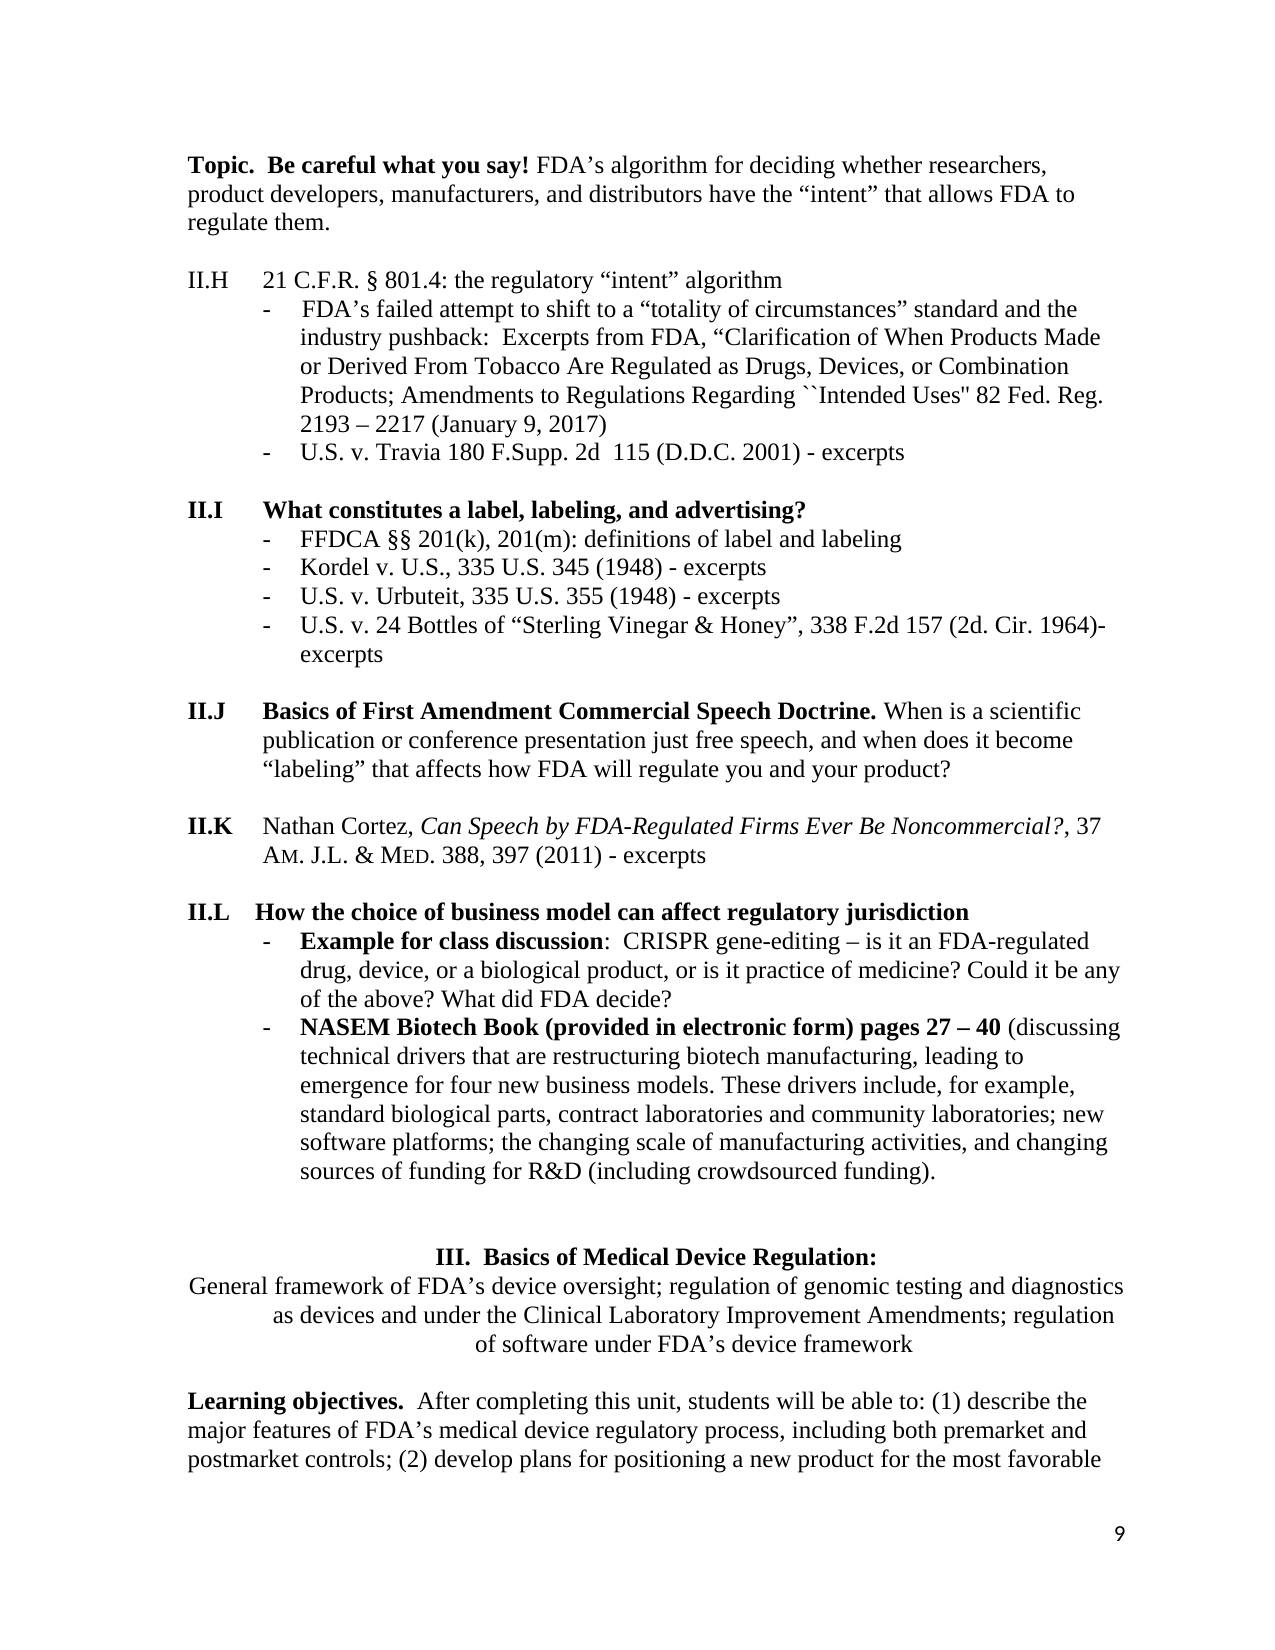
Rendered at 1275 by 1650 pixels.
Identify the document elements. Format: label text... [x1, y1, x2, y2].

list Kordel v. U.S., 335 U.S. 345 (1948) - excerpts [262, 552, 1125, 581]
text Topic. Be careful what you say! FDA’s algorithm for deciding whether researchers, product developers, manufacturers, and distributors have the “intent” that allows FDA to regulate them. [187, 150, 1125, 236]
text II.L How the choice of business model can affect regulatory jurisdiction [187, 897, 1125, 926]
text General framework of FDA’s device oversight; regulation of genomic testing and diagnostics as devices and under the Clinical Laboratory Improvement Amendments; regulation of software under FDA’s device framework [187, 1271, 1125, 1357]
list FFDCA §§ 201(k), 201(m): definitions of label and labeling [262, 524, 1125, 552]
text II.I What constitutes a label, labeling, and advertising? [187, 495, 1125, 524]
text III. Basics of Medical Device Regulation: [187, 1242, 1125, 1271]
list U.S. v. Travia 180 F.Supp. 2d 115 (D.D.C. 2001) - excerpts [262, 437, 1125, 466]
list FDA’s failed attempt to shift to a “totality of circumstances” standard and the industry pushback: Excerpts from FDA, “Clarification of When Products Made or Derived From Tobacco Are Regulated as Drugs, Devices, or Combination Products; Amendments to Regulations Regarding ``Intended Uses'' 82 Fed. Reg. 2193 – 2217 (January 9, 2017) [262, 294, 1125, 437]
text II.H 21 C.F.R. § 801.4: the regulatory “intent” algorithm [187, 265, 1125, 294]
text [187, 1386, 1125, 1472]
list U.S. v. 24 Bottles of “Sterling Vinegar & Honey”, 338 F.2d 157 (2d. Cir. 1964)-excerpts [262, 610, 1125, 667]
list U.S. v. Urbuteit, 335 U.S. 355 (1948) - excerpts [262, 581, 1125, 610]
list NASEM Biotech Book (provided in electronic form) pages 27 – 40 (discussing technical drivers that are restructuring biotech manufacturing, leading to emergence for four new business models. These drivers include, for example, standard biological parts, contract laboratories and community laboratories; new software platforms; the changing scale of manufacturing activities, and changing sources of funding for R&D (including crowdsourced funding). [262, 1012, 1125, 1185]
text II.K Nathan Cortez, Can Speech by FDA-Regulated Firms Ever Be Noncommercial?, 37 Am. J.L. & Med. 388, 397 (2011) - excerpts [187, 811, 1125, 869]
list Example for class discussion: CRISPR gene-editing – is it an FDA-regulated drug, device, or a biological product, or is it practice of medicine? Could it be any of the above? What did FDA decide? [262, 926, 1125, 1012]
text II.J Basics of First Amendment Commercial Speech Doctrine. When is a scientific publication or conference presentation just free speech, and when does it become “labeling” that affects how FDA will regulate you and your product? [187, 696, 1125, 782]
